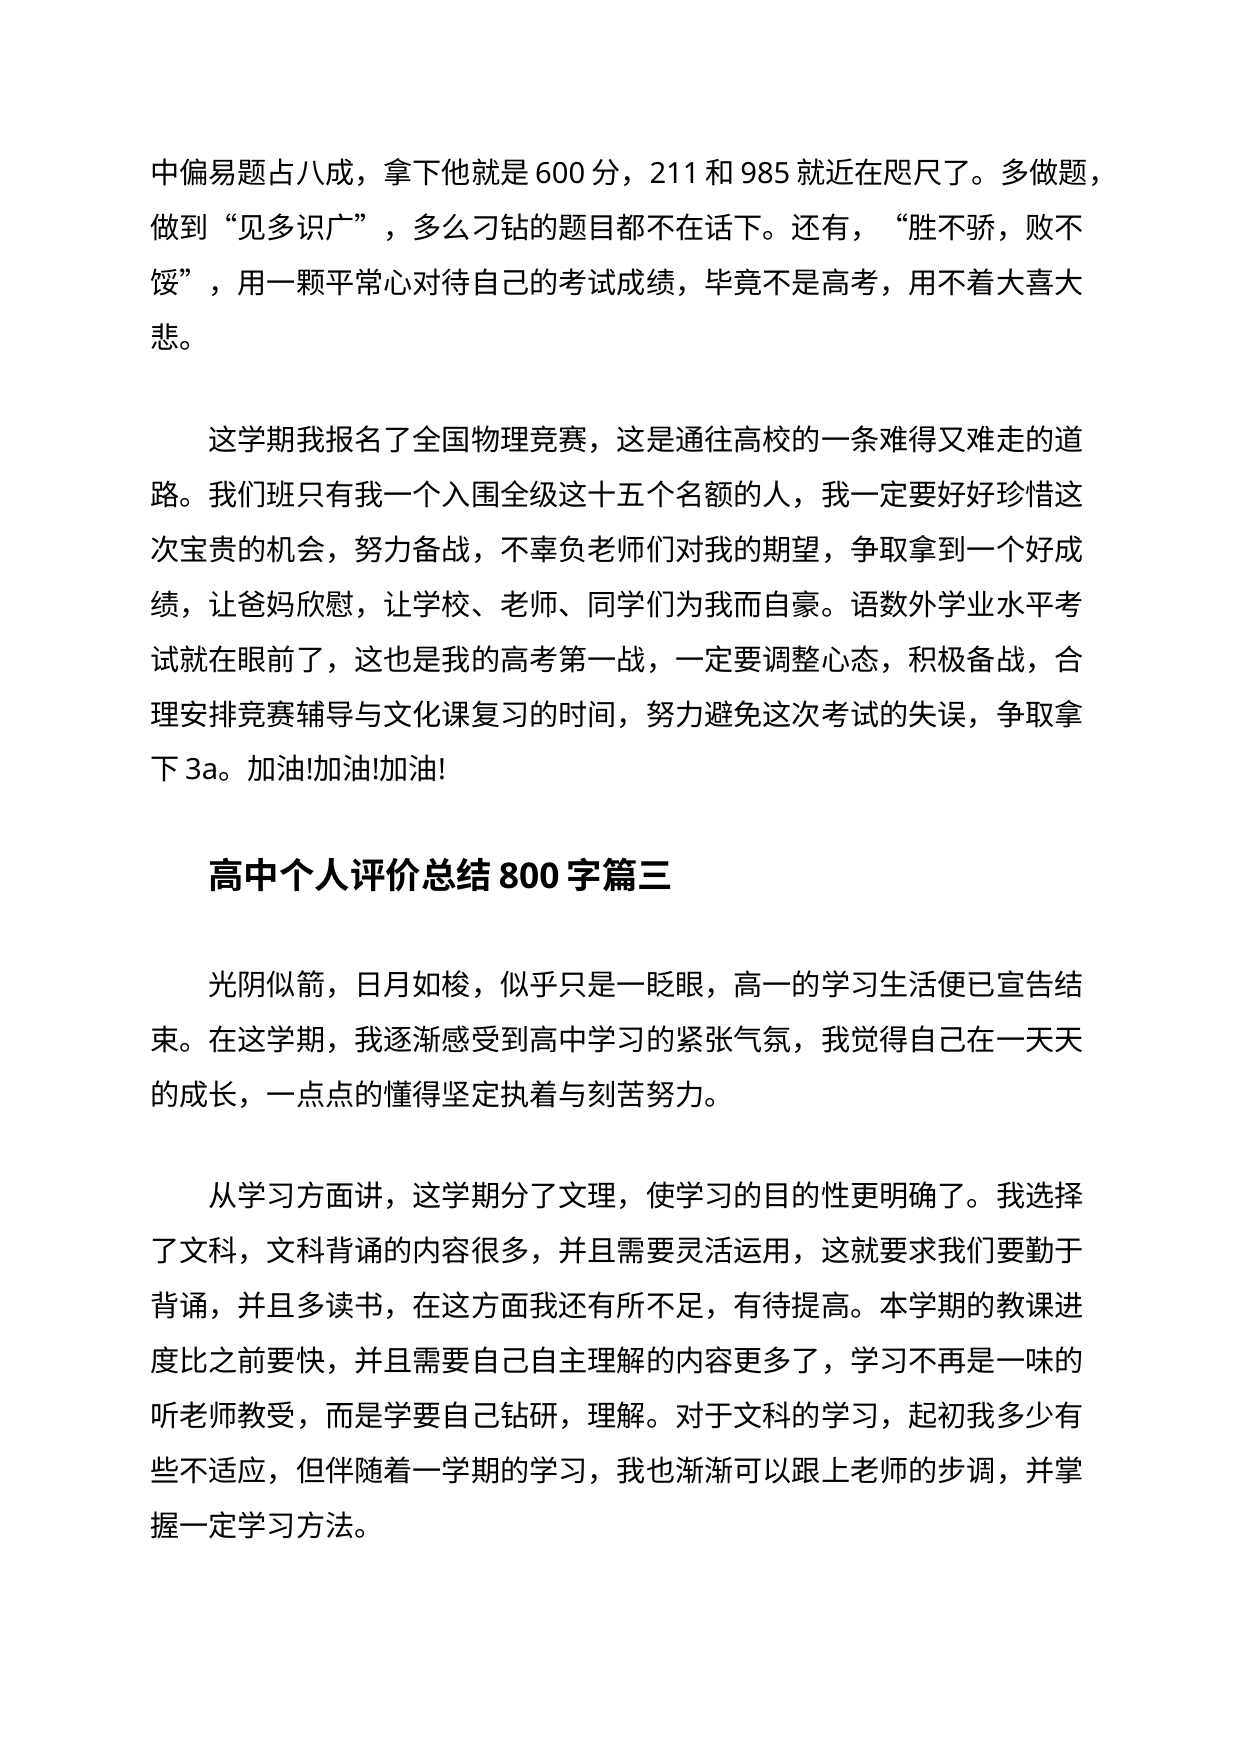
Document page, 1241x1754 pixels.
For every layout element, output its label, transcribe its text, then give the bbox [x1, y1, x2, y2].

text 从学习方面讲，这学期分了文理，使学习的目的性更明确了。我选择了文科，文科背诵的内容很多，并且需要灵活运用，这就要求我们要勤于背诵，并且多读书，在这方面我还有所不足，有待提高。本学期的教课进度比之前要快，并且需要自己自主理解的内容更多了，学习不再是一味的听老师教受，而是学要自己钻研，理解。对于文科的学习，起初我多少有些不适应，但伴随着一学期的学习，我也渐渐可以跟上老师的步调，并掌握一定学习方法。 [150, 1173, 1090, 1545]
text 这学期我报名了全国物理竞赛，这是通往高校的一条难得又难走的道路。我们班只有我一个入围全级这十五个名额的人，我一定要好好珍惜这次宝贵的机会，努力备战，不辜负老师们对我的期望，争取拿到一个好成绩，让爸妈欣慰，让学校、老师、同学们为我而自豪。语数外学业水平考试就在眼前了，这也是我的高考第一战，一定要调整心态，积极备战，合理安排竞赛辅导与文化课复习的时间，努力避免这次考试的失误，争取拿下3a。加油!加油!加油! [150, 417, 1090, 788]
text 光阴似箭，日月如梭，似乎只是一眨眼，高一的学习生活便已宣告结束。在这学期，我逐渐感受到高中学习的紧张气氛，我觉得自己在一天天的成长，一点点的懂得坚定执着与刻苦努力。 [150, 961, 1090, 1113]
text 高中个人评价总结800字篇三 [150, 848, 1090, 899]
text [150, 150, 1090, 357]
